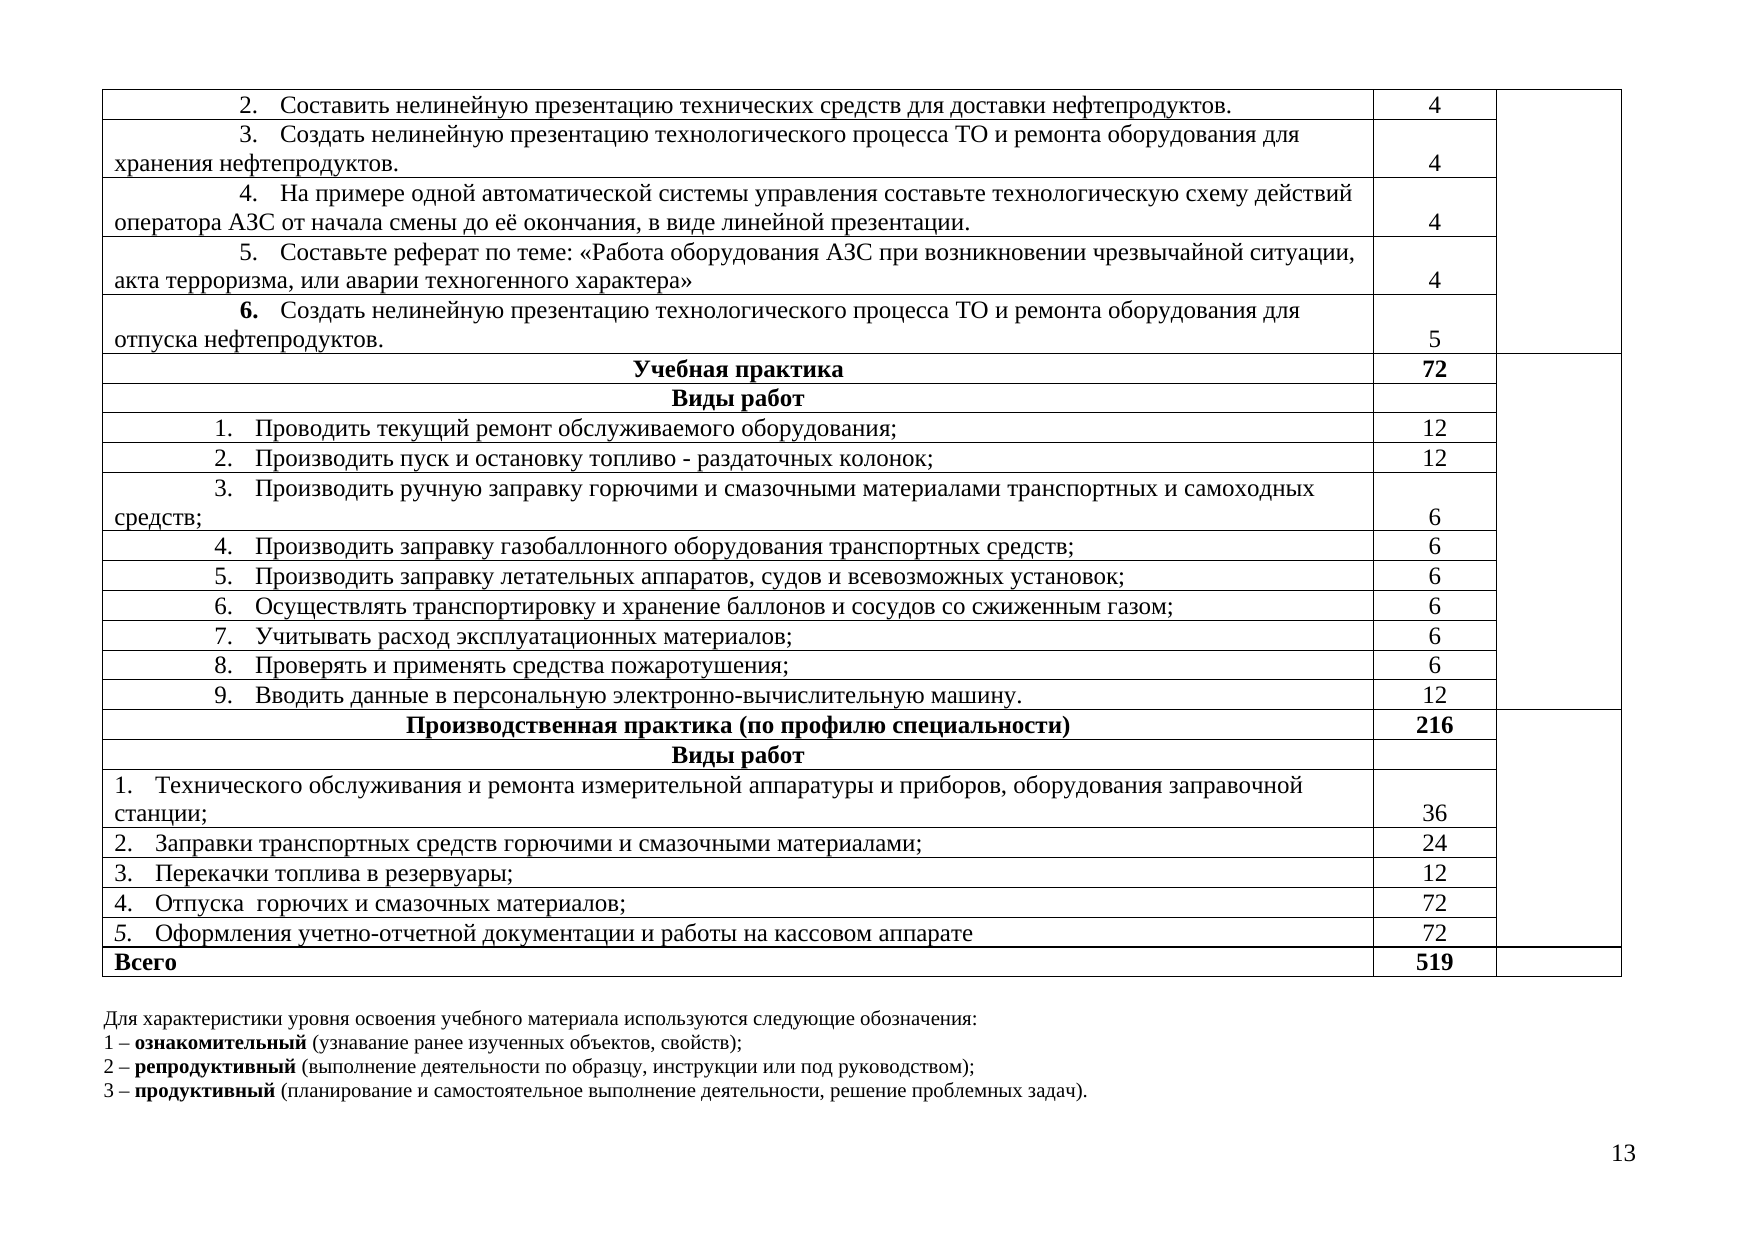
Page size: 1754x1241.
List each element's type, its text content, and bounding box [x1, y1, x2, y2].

table_cell 12 [1374, 413, 1496, 442]
table_cell 72 [1374, 888, 1496, 917]
table_cell 5 [1374, 295, 1496, 353]
table_cell 6 [1374, 591, 1496, 620]
table_cell 3. Перекачки топлива в резервуары; [103, 858, 1373, 887]
table_cell 6 [1374, 473, 1496, 530]
table_cell 4 [1374, 178, 1496, 236]
table_cell 5. Составьте реферат по теме: «Работа оборудования АЗС при возникновении чрезвычайной ситуации, акта терроризма, или аварии техногенного характера» [103, 237, 1373, 294]
table_cell 4 [1374, 120, 1496, 177]
table_cell 4. Производить заправку газобаллонного оборудования транспортных средств; [103, 531, 1373, 560]
table_cell 216 [1374, 710, 1496, 739]
table_cell Виды работ [103, 384, 1373, 412]
table_cell Учебная практика [103, 354, 1373, 382]
table_cell 3. Производить ручную заправку горючими и смазочными материалами транспортных и самоходных средств; [103, 473, 1373, 530]
table_cell 4. На примере одной автоматической системы управления составьте технологическую схему действий оператора АЗС от начала смены до её окончания, в виде линейной презентации. [103, 178, 1373, 236]
table_cell [1497, 354, 1621, 709]
table_cell 3. Создать нелинейную презентацию технологического процесса ТО и ремонта оборудования для хранения нефтепродуктов. [103, 120, 1373, 177]
table_cell 12 [1374, 680, 1496, 709]
table_cell Всего [103, 948, 1373, 976]
table_cell 4 [1374, 237, 1496, 294]
table_cell [1374, 740, 1496, 769]
table_cell 9. Вводить данные в персональную электронно-вычислительную машину. [103, 680, 1373, 709]
text 3 – продуктивный (планирование и самостоятельное выполнение деятельности, решение проблемных задач). [103, 1078, 1636, 1102]
table_cell [1497, 710, 1621, 946]
table_cell 6 [1374, 621, 1496, 649]
table_cell 2. Составить нелинейную презентацию технических средств для доставки нефтепродуктов. [103, 90, 1373, 118]
table_cell 24 [1374, 828, 1496, 857]
table_cell 6. Создать нелинейную презентацию технологического процесса ТО и ремонта оборудования для отпуска нефтепродуктов. [103, 295, 1373, 353]
text 1 – ознакомительный (узнавание ранее изученных объектов, свойств); [103, 1030, 1636, 1054]
table_cell 6. Осуществлять транспортировку и хранение баллонов и сосудов со сжиженным газом; [103, 591, 1373, 620]
text Для характеристики уровня освоения учебного материала используются следующие обозначения: [103, 1006, 1636, 1030]
table_cell 519 [1374, 948, 1496, 976]
table_cell 4. Отпуска горючих и смазочных материалов; [103, 888, 1373, 917]
table_cell 8. Проверять и применять средства пожаротушения; [103, 651, 1373, 679]
table_cell Производственная практика (по профилю специальности) [103, 710, 1373, 739]
table_cell 72 [1374, 918, 1496, 946]
table_cell 36 [1374, 770, 1496, 827]
table_cell 12 [1374, 443, 1496, 472]
table_cell [1497, 948, 1621, 976]
table_cell 5. Оформления учетно-отчетной документации и работы на кассовом аппарате [103, 918, 1373, 946]
table_cell 5. Производить заправку летательных аппаратов, судов и всевозможных установок; [103, 561, 1373, 590]
table_cell 4 [1374, 90, 1496, 118]
table_cell 1. Технического обслуживания и ремонта измерительной аппаратуры и приборов, оборудования заправочной станции; [103, 770, 1373, 827]
table_cell 2. Заправки транспортных средств горючими и смазочными материалами; [103, 828, 1373, 857]
table_cell 6 [1374, 561, 1496, 590]
table_cell 2. Производить пуск и остановку топливо - раздаточных колонок; [103, 443, 1373, 472]
table_cell 1. Проводить текущий ремонт обслуживаемого оборудования; [103, 413, 1373, 442]
table_cell 12 [1374, 858, 1496, 887]
table_cell 6 [1374, 531, 1496, 560]
table_cell 6 [1374, 651, 1496, 679]
table_cell 72 [1374, 354, 1496, 382]
text 2 – репродуктивный (выполнение деятельности по образцу, инструкции или под руководством); [103, 1054, 1636, 1078]
table_cell Виды работ [103, 740, 1373, 769]
table_cell [1374, 384, 1496, 412]
table_cell 7. Учитывать расход эксплуатационных материалов; [103, 621, 1373, 649]
